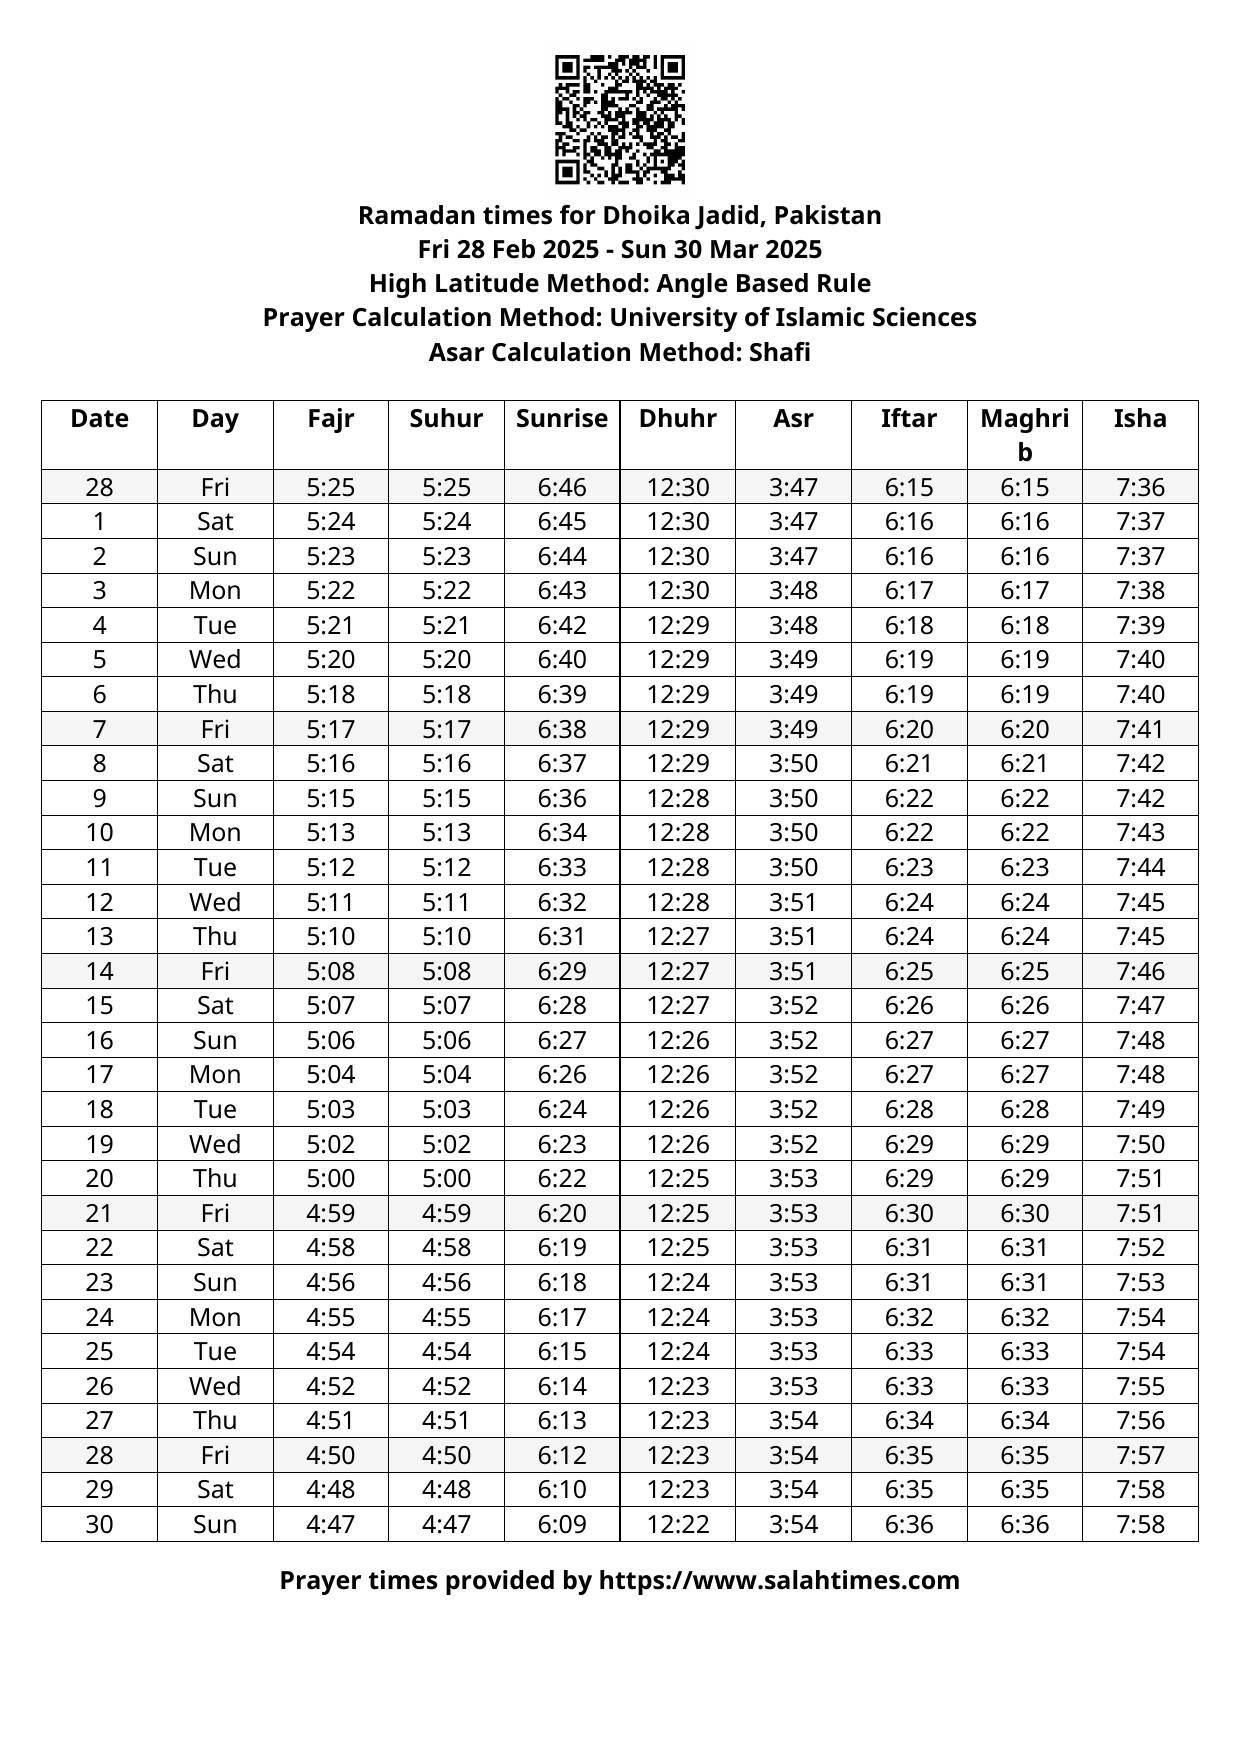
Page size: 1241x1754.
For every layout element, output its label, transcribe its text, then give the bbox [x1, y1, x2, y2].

table_cell 6:25 [852, 954, 967, 987]
table_cell 6:26 [968, 989, 1082, 1022]
table_cell 7:41 [1083, 712, 1198, 745]
table_cell 7:42 [1083, 746, 1198, 780]
table_header Maghrib [968, 401, 1082, 469]
table_cell 5:11 [274, 885, 388, 918]
table_cell 6:24 [968, 885, 1082, 918]
table_header Fajr [274, 401, 388, 469]
table_cell 6:20 [968, 712, 1082, 745]
table_cell 7:37 [1083, 504, 1198, 538]
table_cell 6:19 [505, 1231, 619, 1264]
table_cell 6:21 [852, 746, 967, 780]
table_cell Sat [158, 1473, 273, 1506]
table_cell 30 [42, 1507, 157, 1541]
table_cell 6:10 [505, 1473, 619, 1506]
table_cell 6:24 [852, 885, 967, 918]
table_cell 7:36 [1083, 470, 1198, 503]
table_cell 6:16 [968, 539, 1082, 572]
table_cell 12:23 [621, 1404, 735, 1437]
table_cell 3:49 [736, 643, 851, 676]
table_cell 6:22 [852, 781, 967, 814]
table_cell 4:52 [389, 1369, 504, 1402]
table_cell 6:42 [505, 608, 619, 642]
table_cell 3:52 [736, 1092, 851, 1126]
table_cell 6:23 [968, 850, 1082, 884]
table_cell Sat [158, 989, 273, 1022]
table_cell 6:21 [968, 746, 1082, 780]
table_cell 12:25 [621, 1231, 735, 1264]
table_cell 7:57 [1083, 1438, 1198, 1472]
table_cell 12:27 [621, 954, 735, 987]
table_cell 12:26 [621, 1058, 735, 1091]
table_header Day [158, 401, 273, 469]
table_cell 5:23 [389, 539, 504, 572]
table_cell 6:29 [968, 1127, 1082, 1160]
table_cell 4:56 [389, 1265, 504, 1299]
table_cell 5:15 [389, 781, 504, 814]
table_cell 5:06 [389, 1023, 504, 1057]
text Ramadan times for Dhoika Jadid, Pakistan [42, 198, 1198, 232]
table_cell 5:02 [274, 1127, 388, 1160]
table_cell 6:15 [505, 1334, 619, 1368]
table_cell 6:24 [968, 919, 1082, 953]
table_cell 5:04 [274, 1058, 388, 1091]
table_cell 6:22 [505, 1161, 619, 1195]
table_cell 3:48 [736, 574, 851, 607]
table_cell 6:13 [505, 1404, 619, 1437]
table_cell 5:12 [274, 850, 388, 884]
table_cell 4:59 [389, 1196, 504, 1229]
table_cell 6:19 [852, 677, 967, 711]
table_cell 6:09 [505, 1507, 619, 1541]
table_cell 12:26 [621, 1023, 735, 1057]
table_cell 3:53 [736, 1300, 851, 1333]
table_cell Sun [158, 1265, 273, 1299]
table_cell 6:22 [852, 816, 967, 849]
table_cell 6:32 [968, 1300, 1082, 1333]
table_cell 7:39 [1083, 608, 1198, 642]
table_cell 6:33 [852, 1334, 967, 1368]
table_cell 4:59 [274, 1196, 388, 1229]
table_cell 6:40 [505, 643, 619, 676]
table_cell 7:58 [1083, 1507, 1198, 1541]
table_cell 3:54 [736, 1404, 851, 1437]
table_cell 7:51 [1083, 1196, 1198, 1229]
table_cell 3:51 [736, 954, 851, 987]
table_cell 7:52 [1083, 1231, 1198, 1264]
table_cell 6 [42, 677, 157, 711]
table_cell 7:44 [1083, 850, 1198, 884]
table_cell 12:26 [621, 1092, 735, 1126]
table_cell 5:13 [389, 816, 504, 849]
table_cell Thu [158, 919, 273, 953]
table_cell 5:18 [274, 677, 388, 711]
table_cell 5:04 [389, 1058, 504, 1091]
table_cell 7:58 [1083, 1473, 1198, 1506]
table_cell 5:02 [389, 1127, 504, 1160]
table_cell Fri [158, 1196, 273, 1229]
table_cell 6:19 [968, 677, 1082, 711]
table_cell 6:28 [505, 989, 619, 1022]
table_cell 12:30 [621, 504, 735, 538]
table_cell 6:15 [968, 470, 1082, 503]
table_cell 12:28 [621, 781, 735, 814]
table_cell 6:20 [852, 712, 967, 745]
table_cell 12:25 [621, 1161, 735, 1195]
table_cell 5:11 [389, 885, 504, 918]
table_cell 7:51 [1083, 1161, 1198, 1195]
table_cell 6:27 [852, 1058, 967, 1091]
table_cell 6:24 [505, 1092, 619, 1126]
table_cell 6:29 [852, 1161, 967, 1195]
table_cell 5:08 [389, 954, 504, 987]
table_cell 4 [42, 608, 157, 642]
table_cell 7:48 [1083, 1058, 1198, 1091]
table_cell Fri [158, 1438, 273, 1472]
table_cell 7:47 [1083, 989, 1198, 1022]
table_cell 6:25 [968, 954, 1082, 987]
table_cell 3:53 [736, 1161, 851, 1195]
table_cell 6:36 [852, 1507, 967, 1541]
table_cell Fri [158, 470, 273, 503]
table_cell 5:17 [389, 712, 504, 745]
table_cell 5:16 [274, 746, 388, 780]
table_cell 6:22 [968, 816, 1082, 849]
table_cell 5:21 [274, 608, 388, 642]
table_cell 6:22 [968, 781, 1082, 814]
table_cell 6:31 [505, 919, 619, 953]
table_cell 7:42 [1083, 781, 1198, 814]
table_cell 6:18 [505, 1265, 619, 1299]
table_cell 27 [42, 1404, 157, 1437]
table_cell 5:20 [389, 643, 504, 676]
table_cell 7:53 [1083, 1265, 1198, 1299]
table_cell 7:49 [1083, 1092, 1198, 1126]
table_cell 21 [42, 1196, 157, 1229]
table_cell 6:24 [852, 919, 967, 953]
table_cell 12:22 [621, 1507, 735, 1541]
table_cell Sun [158, 781, 273, 814]
table_cell Sat [158, 1231, 273, 1264]
table_cell 6:17 [505, 1300, 619, 1333]
table_cell 5:00 [274, 1161, 388, 1195]
table_cell Fri [158, 712, 273, 745]
table_cell 12:24 [621, 1300, 735, 1333]
table_cell 6:26 [505, 1058, 619, 1091]
table_cell 4:54 [274, 1334, 388, 1368]
table_cell Thu [158, 1161, 273, 1195]
table_cell 25 [42, 1334, 157, 1368]
table_cell 7:45 [1083, 919, 1198, 953]
table_cell 3:50 [736, 850, 851, 884]
table_cell 5 [42, 643, 157, 676]
table_cell 6:28 [852, 1092, 967, 1126]
table_cell 4:50 [274, 1438, 388, 1472]
table_cell 3:52 [736, 1127, 851, 1160]
table_cell 6:16 [852, 504, 967, 538]
table_cell 5:07 [274, 989, 388, 1022]
table_cell 7:55 [1083, 1369, 1198, 1402]
text Fri 28 Feb 2025 - Sun 30 Mar 2025 [42, 232, 1198, 266]
table_header Date [42, 401, 157, 469]
table_cell 6:35 [852, 1473, 967, 1506]
table_header Dhuhr [621, 401, 735, 469]
table_cell 12:27 [621, 919, 735, 953]
table_cell 3:53 [736, 1196, 851, 1229]
table_cell Mon [158, 1058, 273, 1091]
table_cell 6:27 [968, 1023, 1082, 1057]
table_cell 5:10 [389, 919, 504, 953]
table_cell 5:06 [274, 1023, 388, 1057]
table_cell 7:48 [1083, 1023, 1198, 1057]
table_cell Wed [158, 1369, 273, 1402]
table_cell 6:30 [852, 1196, 967, 1229]
table_cell 20 [42, 1161, 157, 1195]
table_cell 12:28 [621, 850, 735, 884]
table_cell 4:47 [389, 1507, 504, 1541]
table_cell 6:16 [968, 504, 1082, 538]
table_cell 12:29 [621, 712, 735, 745]
table_cell 26 [42, 1369, 157, 1402]
table_cell 5:20 [274, 643, 388, 676]
table_cell Wed [158, 885, 273, 918]
table_cell 6:32 [505, 885, 619, 918]
table_cell 6:28 [968, 1092, 1082, 1126]
table_header Suhur [389, 401, 504, 469]
table_cell 4:52 [274, 1369, 388, 1402]
table_cell 12:29 [621, 643, 735, 676]
table_cell 6:17 [852, 574, 967, 607]
table_cell 6:23 [852, 850, 967, 884]
table_cell 9 [42, 781, 157, 814]
table_cell 12:23 [621, 1438, 735, 1472]
table_cell 3 [42, 574, 157, 607]
table_cell Tue [158, 1092, 273, 1126]
table_cell 5:23 [274, 539, 388, 572]
table_cell 5:08 [274, 954, 388, 987]
table_cell Fri [158, 954, 273, 987]
table_cell 6:19 [852, 643, 967, 676]
table_cell 5:24 [389, 504, 504, 538]
table_cell 12:30 [621, 574, 735, 607]
text Prayer times provided by https://www.salahtimes.com [42, 1563, 1198, 1597]
table_cell 12:29 [621, 608, 735, 642]
table_cell 5:24 [274, 504, 388, 538]
table_cell 3:47 [736, 504, 851, 538]
table_cell Tue [158, 608, 273, 642]
table_cell 5:15 [274, 781, 388, 814]
table_cell 15 [42, 989, 157, 1022]
table_cell 24 [42, 1300, 157, 1333]
table_cell 12:25 [621, 1196, 735, 1229]
table_cell Tue [158, 1334, 273, 1368]
table_cell Wed [158, 643, 273, 676]
table_cell 4:55 [274, 1300, 388, 1333]
table_cell 6:27 [852, 1023, 967, 1057]
table_cell 6:23 [505, 1127, 619, 1160]
table_cell 7:54 [1083, 1300, 1198, 1333]
table_cell 12:28 [621, 816, 735, 849]
table_cell 3:53 [736, 1369, 851, 1402]
table_cell 4:55 [389, 1300, 504, 1333]
table_cell 4:50 [389, 1438, 504, 1472]
table_cell 6:19 [968, 643, 1082, 676]
table_cell 6:34 [968, 1404, 1082, 1437]
table_cell 6:26 [852, 989, 967, 1022]
table_cell 7:38 [1083, 574, 1198, 607]
table_cell 6:45 [505, 504, 619, 538]
table_cell 6:20 [505, 1196, 619, 1229]
table_cell 5:13 [274, 816, 388, 849]
table_cell 3:50 [736, 816, 851, 849]
table_cell 4:48 [274, 1473, 388, 1506]
table_cell 7:45 [1083, 885, 1198, 918]
table_cell 6:12 [505, 1438, 619, 1472]
table_cell 6:38 [505, 712, 619, 745]
table_cell Sun [158, 539, 273, 572]
table_cell 19 [42, 1127, 157, 1160]
table_cell 6:15 [852, 470, 967, 503]
table_cell 7:54 [1083, 1334, 1198, 1368]
table_cell 12:26 [621, 1127, 735, 1160]
table_header Iftar [852, 401, 967, 469]
table_cell 6:35 [968, 1438, 1082, 1472]
table_cell 3:53 [736, 1334, 851, 1368]
table_cell 16 [42, 1023, 157, 1057]
table_cell 6:35 [852, 1438, 967, 1472]
table_cell 6:46 [505, 470, 619, 503]
table_cell 5:16 [389, 746, 504, 780]
table_cell 7:37 [1083, 539, 1198, 572]
table_cell 6:29 [968, 1161, 1082, 1195]
table_cell 6:27 [505, 1023, 619, 1057]
table_cell 6:31 [968, 1231, 1082, 1264]
table_cell 3:49 [736, 677, 851, 711]
table_cell 6:27 [968, 1058, 1082, 1091]
table_cell 3:50 [736, 746, 851, 780]
table_cell Mon [158, 574, 273, 607]
table_cell 6:35 [968, 1473, 1082, 1506]
table_cell 6:17 [968, 574, 1082, 607]
table_cell 5:18 [389, 677, 504, 711]
table_cell 2 [42, 539, 157, 572]
table_cell 3:48 [736, 608, 851, 642]
table_cell Thu [158, 677, 273, 711]
table_cell 18 [42, 1092, 157, 1126]
table_cell 12:23 [621, 1473, 735, 1506]
table_cell 7:43 [1083, 816, 1198, 849]
text Asar Calculation Method: Shafi [42, 334, 1198, 368]
table_cell Mon [158, 816, 273, 849]
table_cell 3:50 [736, 781, 851, 814]
table_cell 6:36 [505, 781, 619, 814]
table_cell 5:25 [389, 470, 504, 503]
text High Latitude Method: Angle Based Rule [42, 266, 1198, 300]
table_cell 1 [42, 504, 157, 538]
table_cell 6:16 [852, 539, 967, 572]
table_cell 3:51 [736, 919, 851, 953]
table_cell 5:10 [274, 919, 388, 953]
table_cell 8 [42, 746, 157, 780]
table_cell Sat [158, 746, 273, 780]
table_cell 6:31 [968, 1265, 1082, 1299]
table_cell 7:46 [1083, 954, 1198, 987]
table_cell 17 [42, 1058, 157, 1091]
table_cell 6:33 [505, 850, 619, 884]
table_cell 28 [42, 470, 157, 503]
table_cell 3:54 [736, 1438, 851, 1472]
table_cell 5:07 [389, 989, 504, 1022]
table_cell 6:34 [505, 816, 619, 849]
table_cell 6:33 [968, 1334, 1082, 1368]
table_cell 3:52 [736, 1058, 851, 1091]
picture [542, 41, 699, 198]
table_cell 10 [42, 816, 157, 849]
table_cell 5:25 [274, 470, 388, 503]
table_cell 12:30 [621, 539, 735, 572]
table_cell Sun [158, 1507, 273, 1541]
table_header Asr [736, 401, 851, 469]
table_cell 3:49 [736, 712, 851, 745]
table_header Sunrise [505, 401, 619, 469]
table_cell 6:30 [968, 1196, 1082, 1229]
table_cell 12:23 [621, 1369, 735, 1402]
table_header Isha [1083, 401, 1198, 469]
table_cell 22 [42, 1231, 157, 1264]
table_cell 3:53 [736, 1265, 851, 1299]
table_cell 13 [42, 919, 157, 953]
table_cell 7:56 [1083, 1404, 1198, 1437]
table_cell 4:47 [274, 1507, 388, 1541]
table_cell 6:33 [852, 1369, 967, 1402]
table_cell 12:29 [621, 746, 735, 780]
table_cell Sat [158, 504, 273, 538]
table_cell 29 [42, 1473, 157, 1506]
table_cell 4:54 [389, 1334, 504, 1368]
table_cell 3:54 [736, 1473, 851, 1506]
table_cell 6:44 [505, 539, 619, 572]
table_cell 5:17 [274, 712, 388, 745]
table_cell 4:51 [389, 1404, 504, 1437]
table_cell Thu [158, 1404, 273, 1437]
table_cell 7:40 [1083, 643, 1198, 676]
table_cell 23 [42, 1265, 157, 1299]
table_cell 6:32 [852, 1300, 967, 1333]
table_cell 4:51 [274, 1404, 388, 1437]
table_cell Tue [158, 850, 273, 884]
table_cell 5:22 [389, 574, 504, 607]
table_cell 7:50 [1083, 1127, 1198, 1160]
table_cell 5:12 [389, 850, 504, 884]
table_cell 7 [42, 712, 157, 745]
table_cell 6:18 [968, 608, 1082, 642]
table_cell 4:58 [389, 1231, 504, 1264]
table_cell 3:51 [736, 885, 851, 918]
table_cell 4:58 [274, 1231, 388, 1264]
table_cell 5:03 [274, 1092, 388, 1126]
table_cell 12:27 [621, 989, 735, 1022]
table_cell 5:22 [274, 574, 388, 607]
table_cell 11 [42, 850, 157, 884]
table_cell 6:33 [968, 1369, 1082, 1402]
table_cell 6:29 [505, 954, 619, 987]
table_cell 14 [42, 954, 157, 987]
table_cell 6:14 [505, 1369, 619, 1402]
table_cell 7:40 [1083, 677, 1198, 711]
table_cell Mon [158, 1300, 273, 1333]
table_cell 6:18 [852, 608, 967, 642]
table_cell 5:21 [389, 608, 504, 642]
table_cell 6:31 [852, 1231, 967, 1264]
table_cell 3:53 [736, 1231, 851, 1264]
table_cell 6:43 [505, 574, 619, 607]
table_cell 6:34 [852, 1404, 967, 1437]
table_cell 6:39 [505, 677, 619, 711]
table_cell 6:31 [852, 1265, 967, 1299]
table_cell 3:47 [736, 539, 851, 572]
table_cell 4:56 [274, 1265, 388, 1299]
table_cell 12:24 [621, 1334, 735, 1368]
table_cell 3:54 [736, 1507, 851, 1541]
table_cell 12:24 [621, 1265, 735, 1299]
table_cell 12:30 [621, 470, 735, 503]
table_cell 3:52 [736, 1023, 851, 1057]
table_cell 12:29 [621, 677, 735, 711]
text Prayer Calculation Method: University of Islamic Sciences [42, 300, 1198, 334]
table_cell 6:36 [968, 1507, 1082, 1541]
table_cell 3:47 [736, 470, 851, 503]
table_cell 28 [42, 1438, 157, 1472]
table_cell 12 [42, 885, 157, 918]
table_cell 5:00 [389, 1161, 504, 1195]
table_cell Sun [158, 1023, 273, 1057]
table_cell 12:28 [621, 885, 735, 918]
table_cell 4:48 [389, 1473, 504, 1506]
table_cell Wed [158, 1127, 273, 1160]
table_cell 5:03 [389, 1092, 504, 1126]
table_cell 3:52 [736, 989, 851, 1022]
table_cell 6:29 [852, 1127, 967, 1160]
table_cell 6:37 [505, 746, 619, 780]
